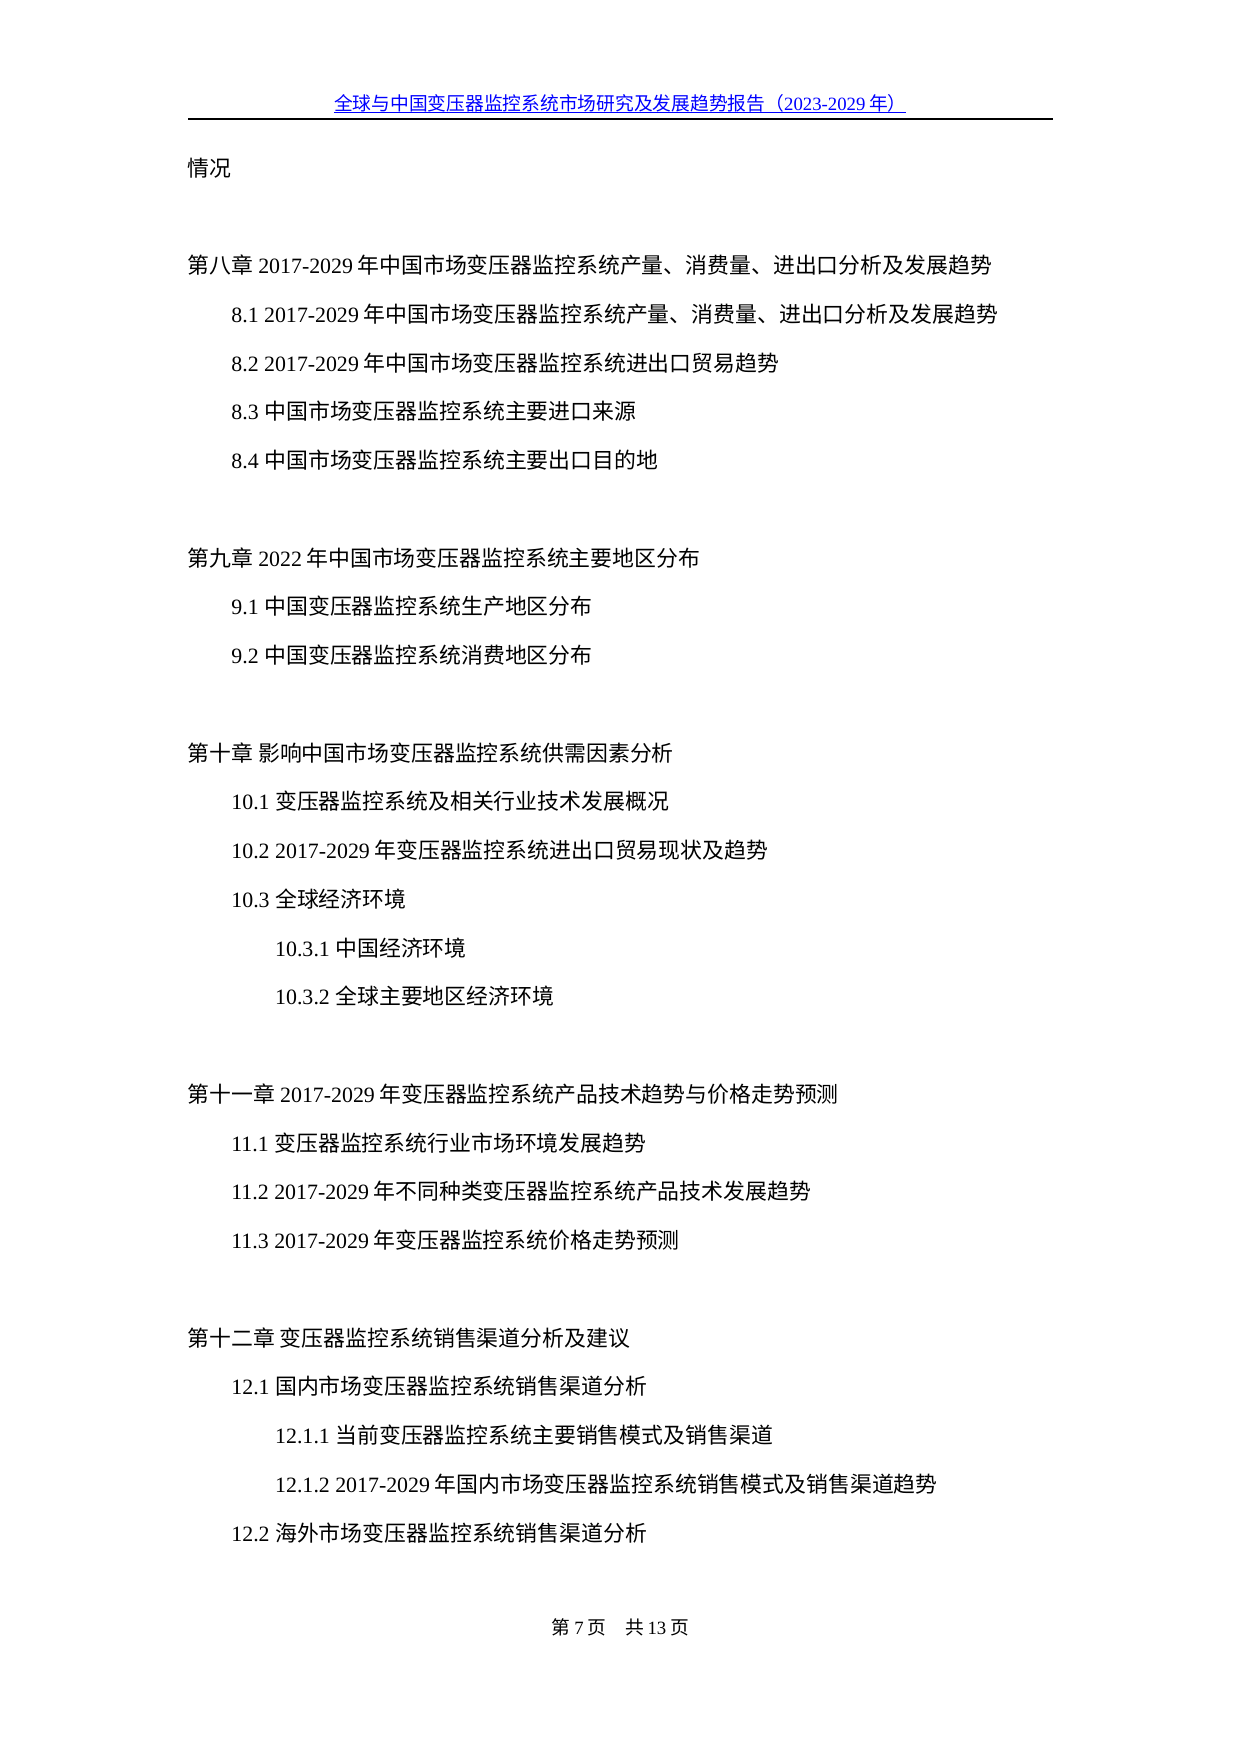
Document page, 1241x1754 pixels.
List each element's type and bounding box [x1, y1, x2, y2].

text [187, 150, 1053, 1548]
